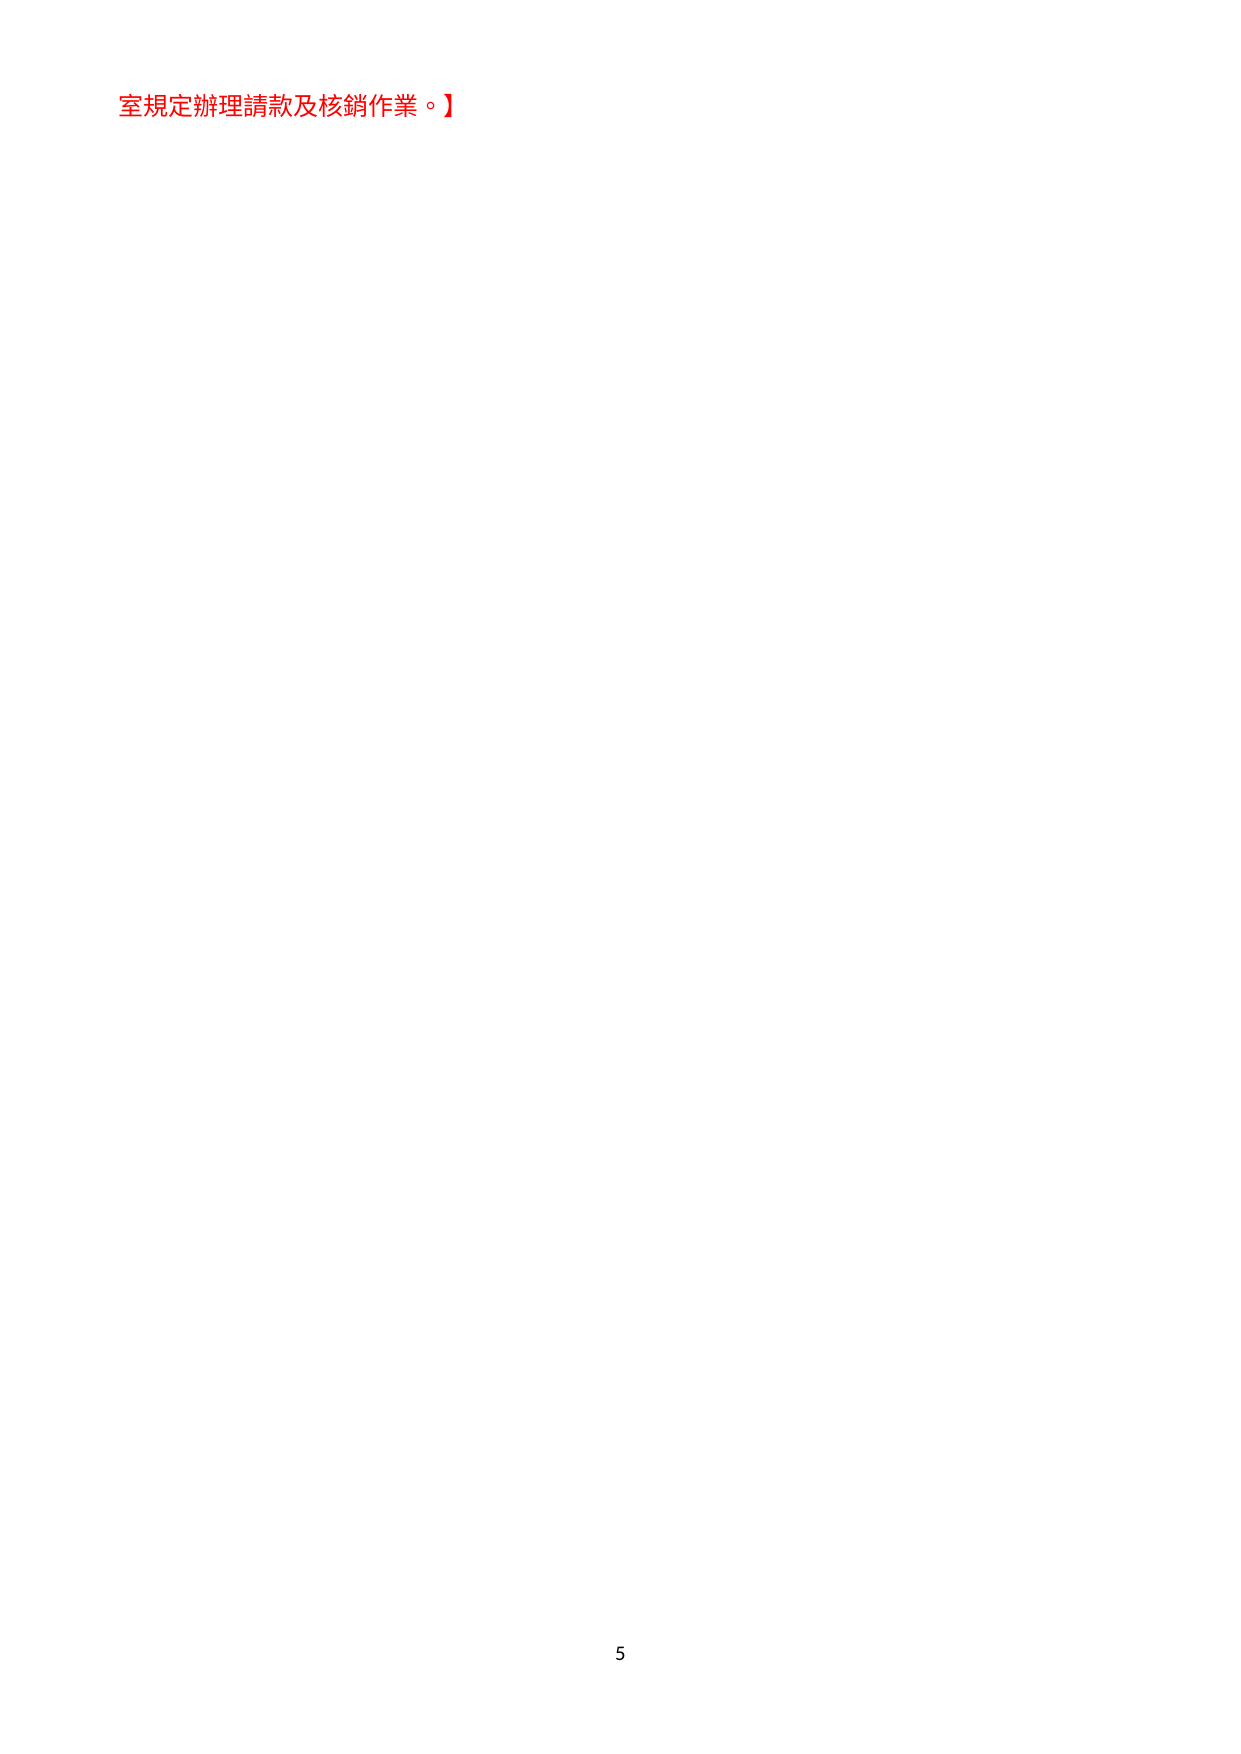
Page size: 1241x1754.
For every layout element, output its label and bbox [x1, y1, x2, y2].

text [118, 86, 1122, 123]
